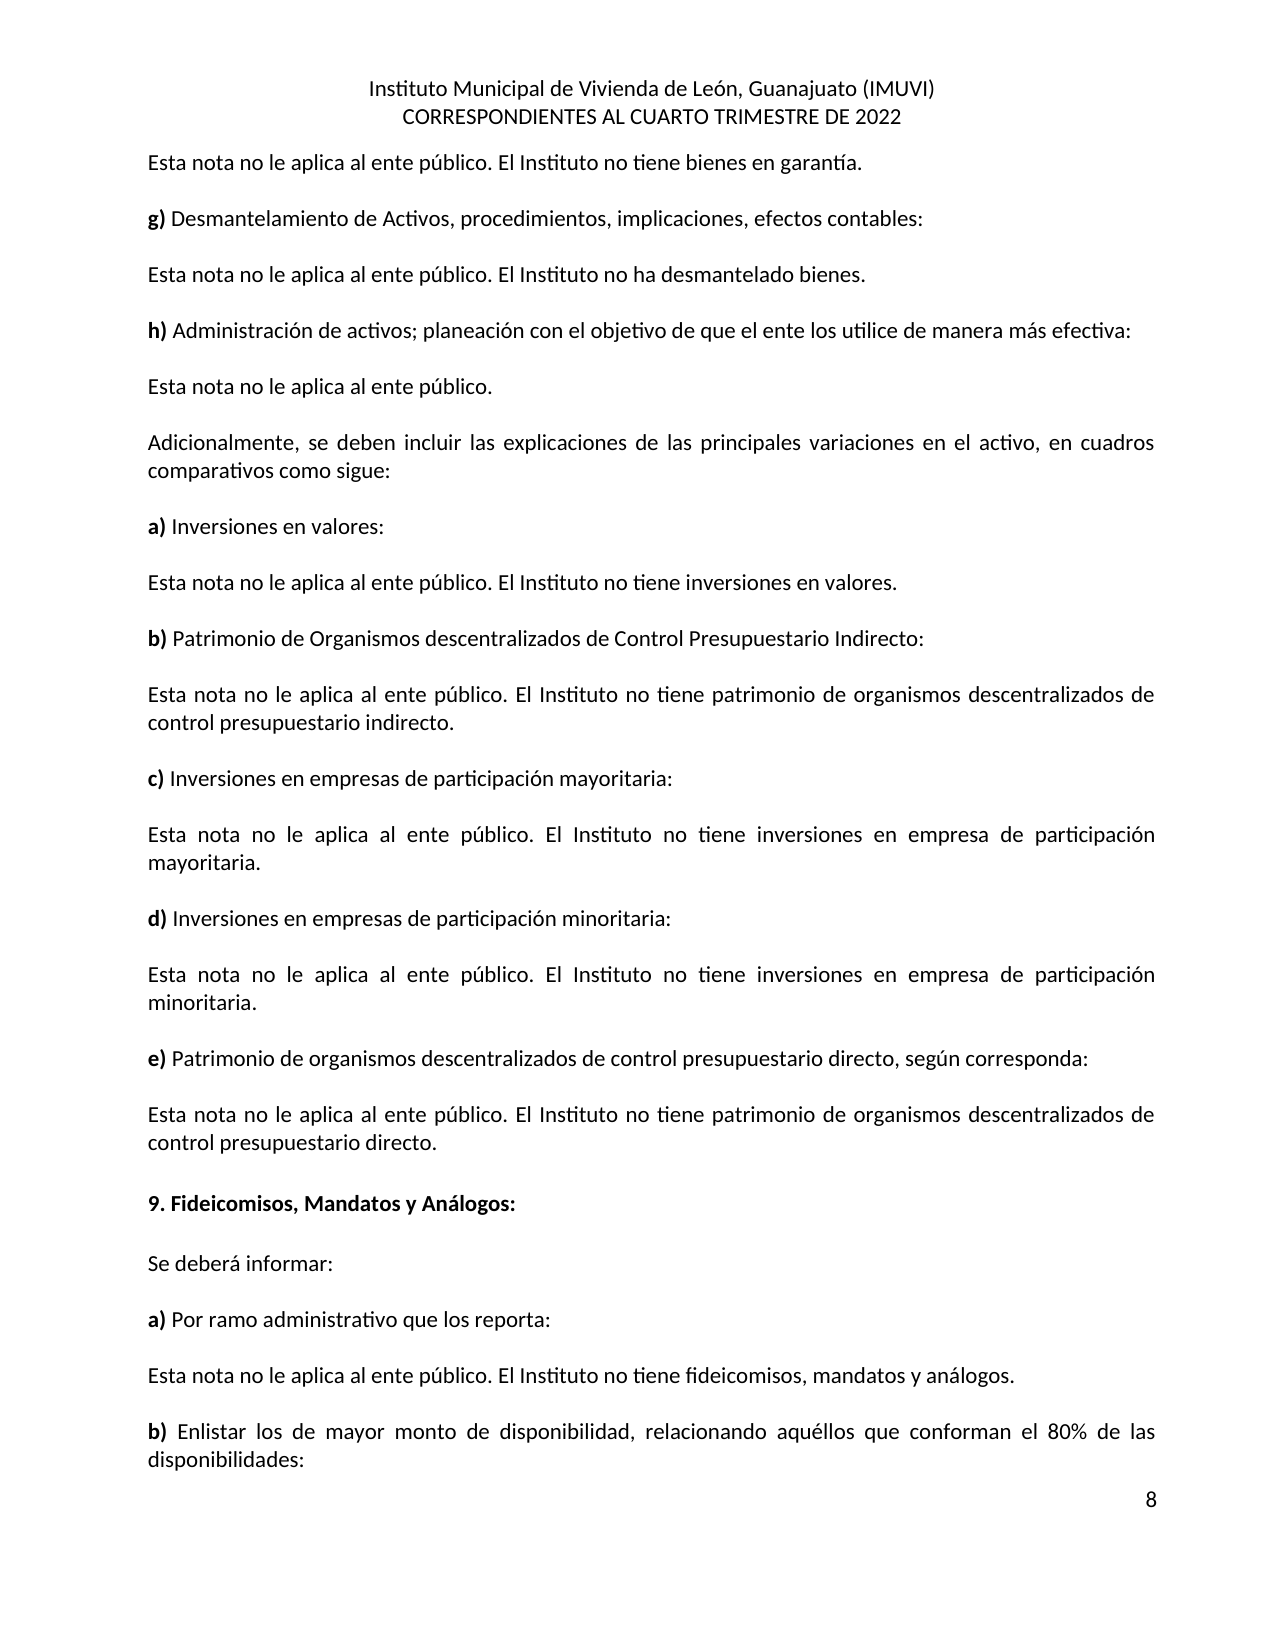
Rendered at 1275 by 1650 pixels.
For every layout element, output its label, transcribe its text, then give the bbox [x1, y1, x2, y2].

text d) Inversiones en empresas de participación minoritaria: [148, 904, 1157, 932]
text Esta nota no le aplica al ente público. El Instituto no tiene bienes en garantía. [148, 148, 1157, 176]
text g) Desmantelamiento de Activos, procedimientos, implicaciones, efectos contables: [148, 204, 1157, 232]
text a) Por ramo administrativo que los reporta: [148, 1305, 1157, 1333]
text a) Inversiones en valores: [148, 512, 1157, 540]
text h) Administración de activos; planeación con el objetivo de que el ente los utilice de manera más efectiva: [148, 316, 1157, 344]
subtitle 9. Fideicomisos, Mandatos y Análogos: [148, 1189, 1157, 1217]
text e) Patrimonio de organismos descentralizados de control presupuestario directo, según corresponda: [148, 1044, 1157, 1072]
text Adicionalmente, se deben incluir las explicaciones de las principales variaciones en el activo, en cuadros comparativos como sigue: [148, 428, 1157, 484]
text Esta nota no le aplica al ente público. El Instituto no tiene inversiones en valores. [148, 568, 1157, 596]
text Esta nota no le aplica al ente público. El Instituto no tiene inversiones en empresa de participación minoritaria. [148, 960, 1157, 1016]
text Esta nota no le aplica al ente público. El Instituto no ha desmantelado bienes. [148, 260, 1157, 288]
text Esta nota no le aplica al ente público. El Instituto no tiene patrimonio de organismos descentralizados de control presupuestario indirecto. [148, 680, 1157, 736]
text c) Inversiones en empresas de participación mayoritaria: [148, 764, 1157, 792]
text b) Patrimonio de Organismos descentralizados de Control Presupuestario Indirecto: [148, 624, 1157, 652]
text Esta nota no le aplica al ente público. [148, 372, 1157, 400]
text b) Enlistar los de mayor monto de disponibilidad, relacionando aquéllos que conforman el 80% de las disponibilidades: [148, 1417, 1157, 1473]
text Se deberá informar: [148, 1249, 1157, 1277]
text Esta nota no le aplica al ente público. El Instituto no tiene patrimonio de organismos descentralizados de control presupuestario directo. [148, 1100, 1157, 1156]
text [148, 1361, 1157, 1389]
text Esta nota no le aplica al ente público. El Instituto no tiene inversiones en empresa de participación mayoritaria. [148, 820, 1157, 876]
